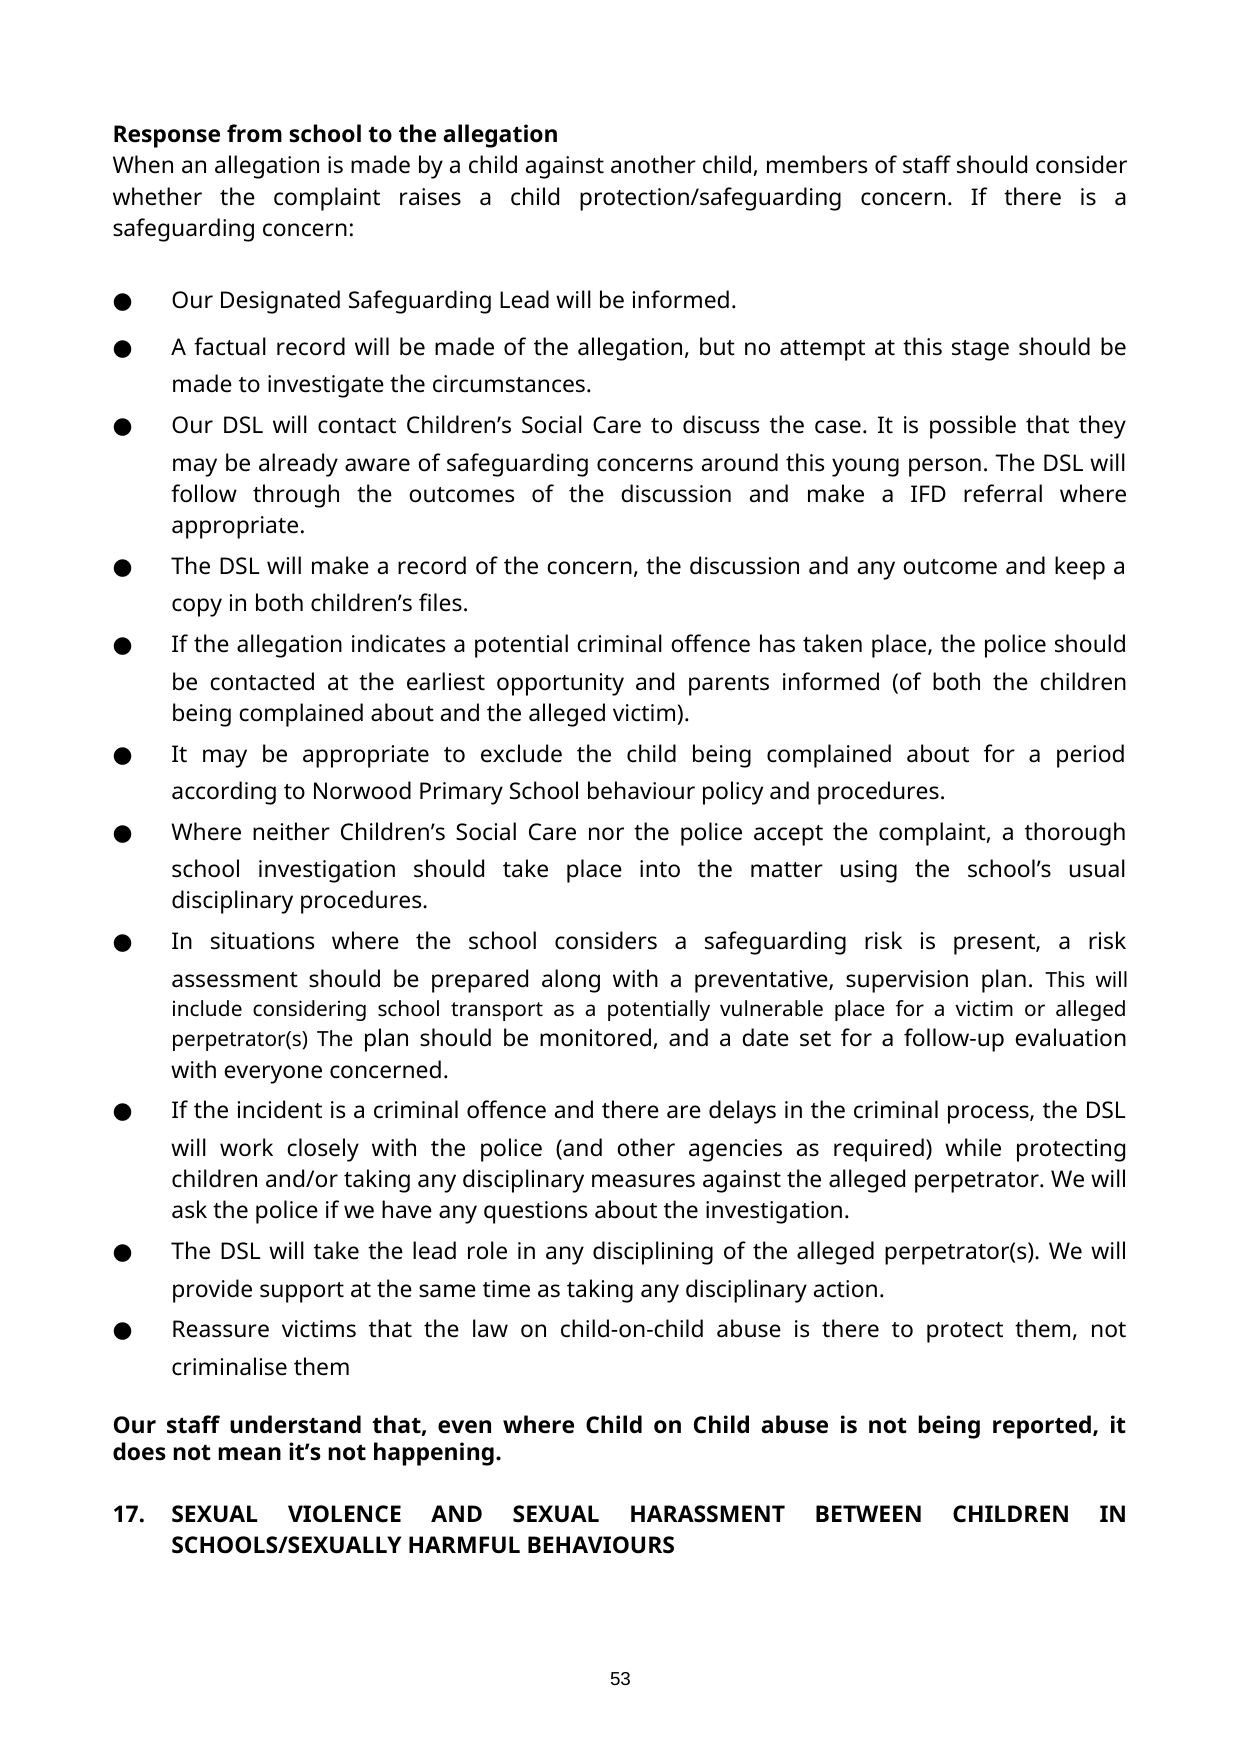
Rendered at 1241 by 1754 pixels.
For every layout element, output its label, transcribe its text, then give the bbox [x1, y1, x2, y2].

list SEXUAL VIOLENCE AND SEXUAL HARASSMENT BETWEEN CHILDREN IN SCHOOLS/SEXUALLY HARMFUL BEHAVIOURS [112, 1498, 1128, 1561]
list A factual record will be made of the allegation, but no attempt at this stage should be made to investigate the circumstances. [112, 321, 1128, 399]
list Reassure victims that the law on child-on-child abuse is there to protect them, not criminalise them [112, 1304, 1128, 1382]
list If the allegation indicates a potential criminal offence has taken place, the police should be contacted at the earliest opportunity and parents informed (of both the children being complained about and the alleged victim). [112, 618, 1128, 728]
list In situations where the school considers a safeguarding risk is present, a risk assessment should be prepared along with a preventative, supervision plan. This will include considering school transport as a potentially vulnerable place for a victim or alleged perpetrator(s) The plan should be monitored, and a date set for a follow-up evaluation with everyone concerned. [112, 916, 1128, 1085]
list If the incident is a criminal offence and there are delays in the criminal process, the DSL will work closely with the police (and other agencies as required) while protecting children and/or taking any disciplinary measures against the alleged perpetrator. We will ask the police if we have any questions about the investigation. [112, 1085, 1128, 1226]
list Our Designated Safeguarding Lead will be informed. [112, 274, 1128, 321]
list Our DSL will contact Children’s Social Care to discuss the case. It is possible that they may be already aware of safeguarding concerns around this young person. The DSL will follow through the outcomes of the discussion and make a IFD referral where appropriate. [112, 399, 1128, 540]
text Our staff understand that, even where Child on Child abuse is not being reported, it does not mean it’s not happening. [112, 1411, 1128, 1467]
list Where neither Children’s Social Care nor the police accept the complaint, a thorough school investigation should take place into the matter using the school’s usual disciplinary procedures. [112, 806, 1128, 916]
list The DSL will take the lead role in any disciplining of the alleged perpetrator(s). We will provide support at the same time as taking any disciplinary action. [112, 1226, 1128, 1304]
list The DSL will make a record of the concern, the discussion and any outcome and keep a copy in both children’s files. [112, 540, 1128, 618]
list It may be appropriate to exclude the child being complained about for a period according to Norwood Primary School behaviour policy and procedures. [112, 728, 1128, 806]
text When an allegation is made by a child against another child, members of staff should consider whether the complaint raises a child protection/safeguarding concern. If there is a safeguarding concern: [112, 149, 1128, 243]
text Response from school to the allegation [112, 118, 1128, 149]
